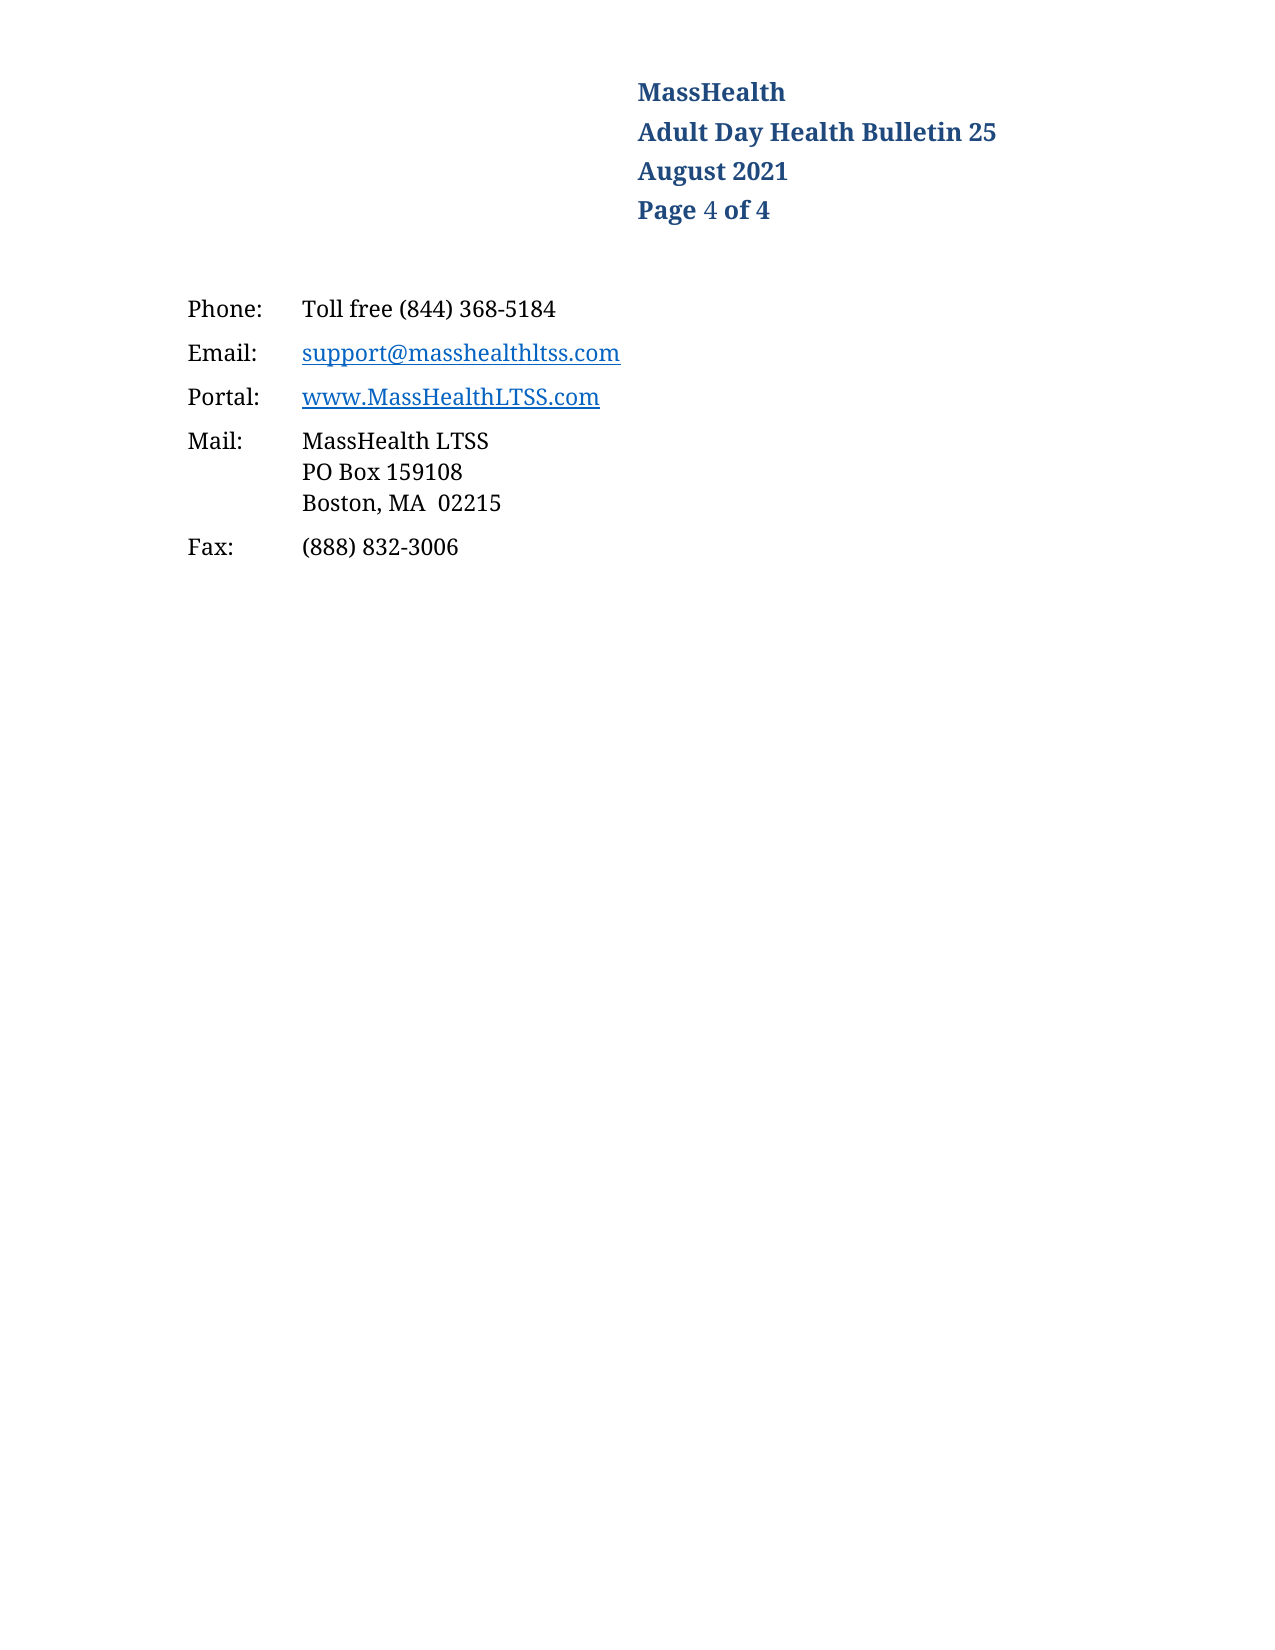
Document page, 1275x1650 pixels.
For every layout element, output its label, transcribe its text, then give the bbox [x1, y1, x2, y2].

table_cell www.MassHealthLTSS.com [291, 368, 637, 412]
table_cell Mail: [176, 412, 291, 518]
table_cell Fax: [176, 518, 291, 562]
table_cell MassHealth LTSS PO Box 159108 Boston, MA 02215 [291, 412, 637, 518]
table_cell Email: [176, 325, 291, 368]
table_cell Portal: [176, 368, 291, 412]
table_cell (888) 832-3006 [291, 518, 637, 562]
table_header Phone: [176, 281, 291, 324]
table_cell support@masshealthltss.com [291, 325, 637, 368]
table_header Toll free (844) 368-5184 [291, 281, 637, 324]
